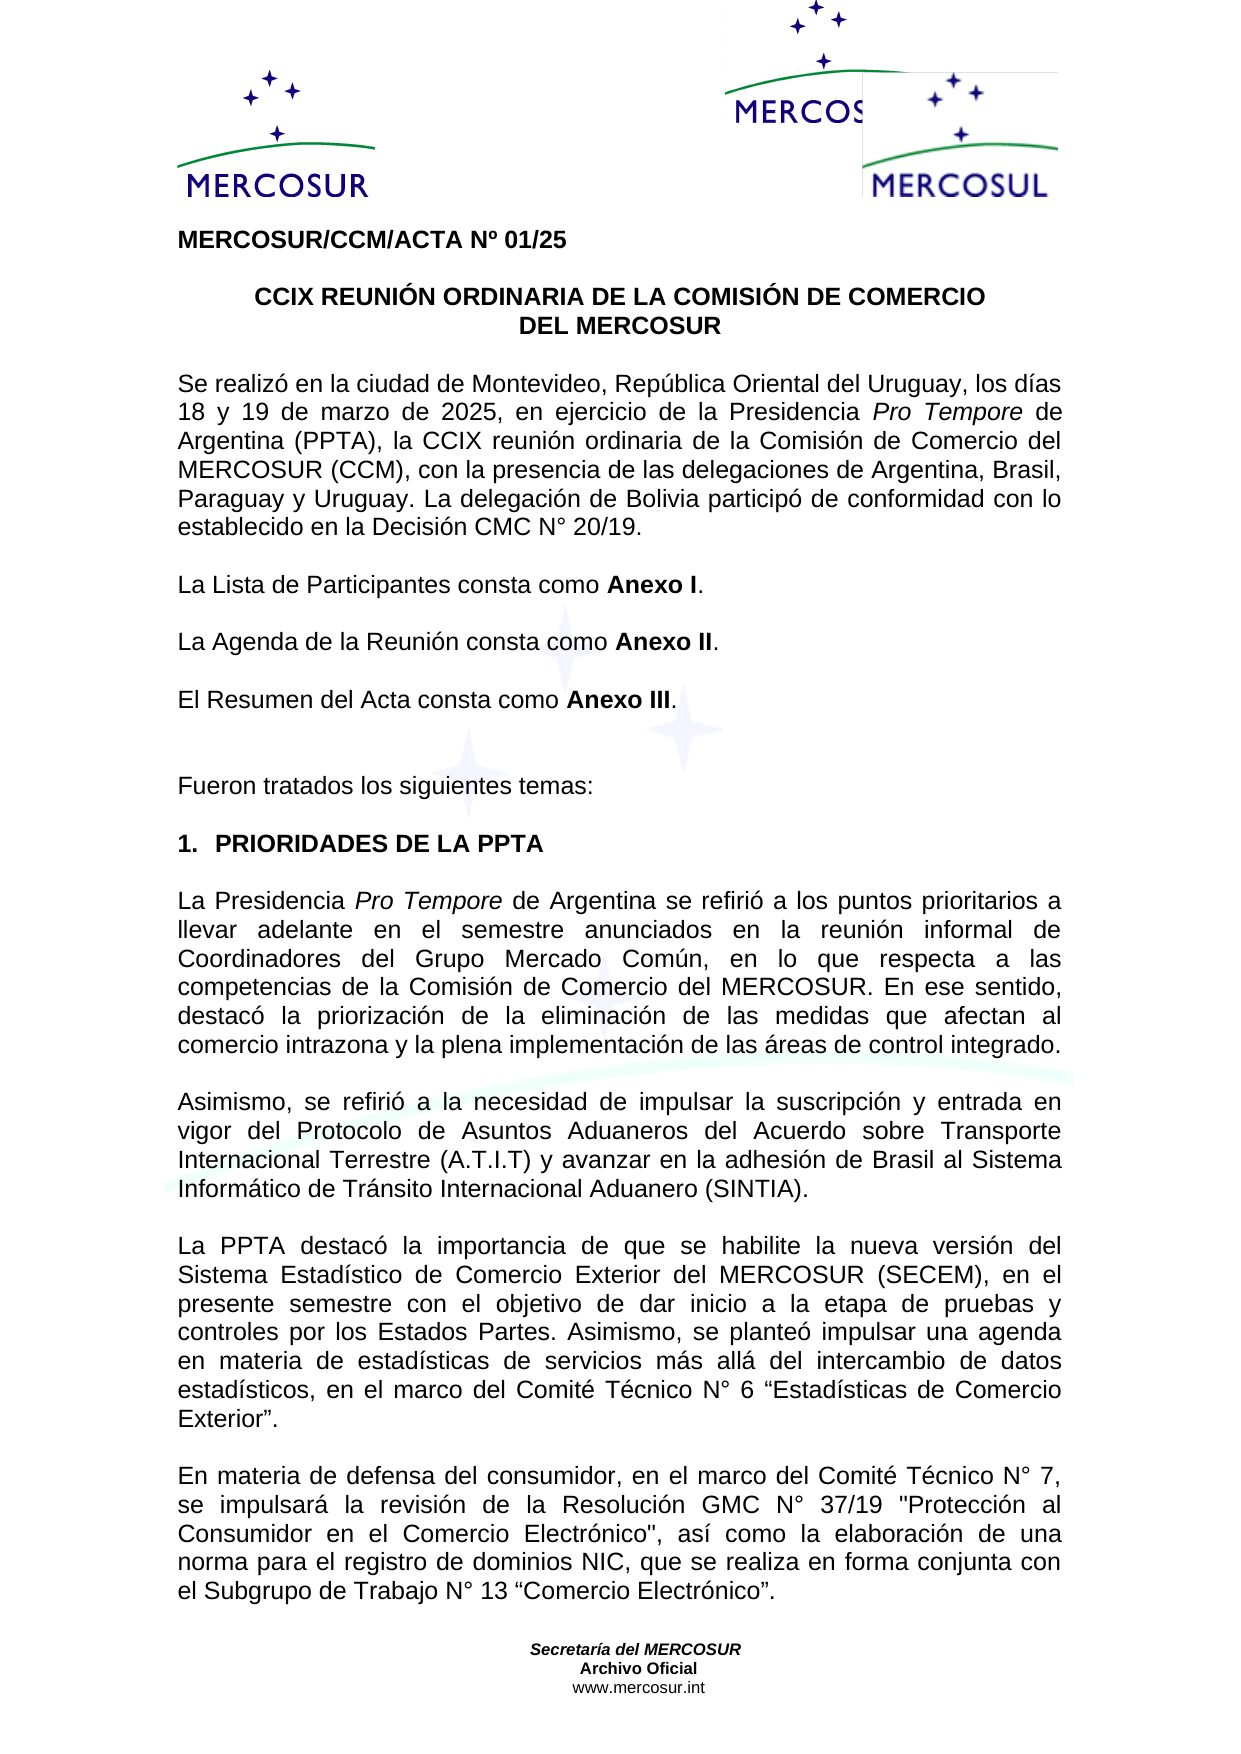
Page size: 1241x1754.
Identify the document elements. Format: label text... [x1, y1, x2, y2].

text El Resumen del Acta consta como Anexo III. [177, 685, 1063, 714]
text MERCOSUR/CCM/ACTA Nº 01/25 [177, 225, 1063, 254]
text Fueron tratados los siguientes temas: [177, 771, 1063, 800]
text DEL MERCOSUR [177, 311, 1063, 340]
list PRIORIDADES DE LA PPTA [177, 829, 1063, 857]
text CCIX REUNIÓN ORDINARIA DE LA COMISIÓN DE COMERCIO [177, 282, 1063, 311]
text La Lista de Participantes consta como Anexo I. [177, 570, 1063, 599]
text La Presidencia Pro Tempore de Argentina se refirió a los puntos prioritarios a llevar adelante en el semestre anunciados en la reunión informal de Coordinadores del Grupo Mercado Común, en lo que respecta a las competencias de la Comisión de Comercio del MERCOSUR. En ese sentido, destacó la priorización de la eliminación de las medidas que afectan al comercio intrazona y la plena implementación de las áreas de control integrado. [177, 886, 1063, 1059]
picture [725, 0, 1058, 197]
text En materia de defensa del consumidor, en el marco del Comité Técnico N° 7, se impulsará la revisión de la Resolución GMC N° 37/19 "Protección al Consumidor en el Comercio Electrónico", así como la elaboración de una norma para el registro de dominios NIC, que se realiza en forma conjunta con el Subgrupo de Trabajo N° 13 “Comercio Electrónico”. [177, 1461, 1063, 1605]
picture [177, 70, 375, 197]
text La PPTA destacó la importancia de que se habilite la nueva versión del Sistema Estadístico de Comercio Exterior del MERCOSUR (SECEM), en el presente semestre con el objetivo de dar inicio a la etapa de pruebas y controles por los Estados Partes. Asimismo, se planteó impulsar una agenda en materia de estadísticas de servicios más allá del intercambio de datos estadísticos, en el marco del Comité Técnico N° 6 “Estadísticas de Comercio Exterior”. [177, 1231, 1063, 1432]
text La Agenda de la Reunión consta como Anexo II. [177, 627, 1063, 656]
text Se realizó en la ciudad de Montevideo, República Oriental del Uruguay, los días 18 y 19 de marzo de 2025, en ejercicio de la Presidencia Pro Tempore de Argentina (PPTA), la CCIX reunión ordinaria de la Comisión de Comercio del MERCOSUR (CCM), con la presencia de las delegaciones de Argentina, Brasil, Paraguay y Uruguay. La delegación de Bolivia participó de conformidad con lo establecido en la Decisión CMC N° 20/19. [177, 369, 1063, 541]
text Asimismo, se refirió a la necesidad de impulsar la suscripción y entrada en vigor del Protocolo de Asuntos Aduaneros del Acuerdo sobre Transporte Internacional Terrestre (A.T.I.T) y avanzar en la adhesión de Brasil al Sistema Informático de Tránsito Internacional Aduanero (SINTIA). [177, 1087, 1063, 1202]
